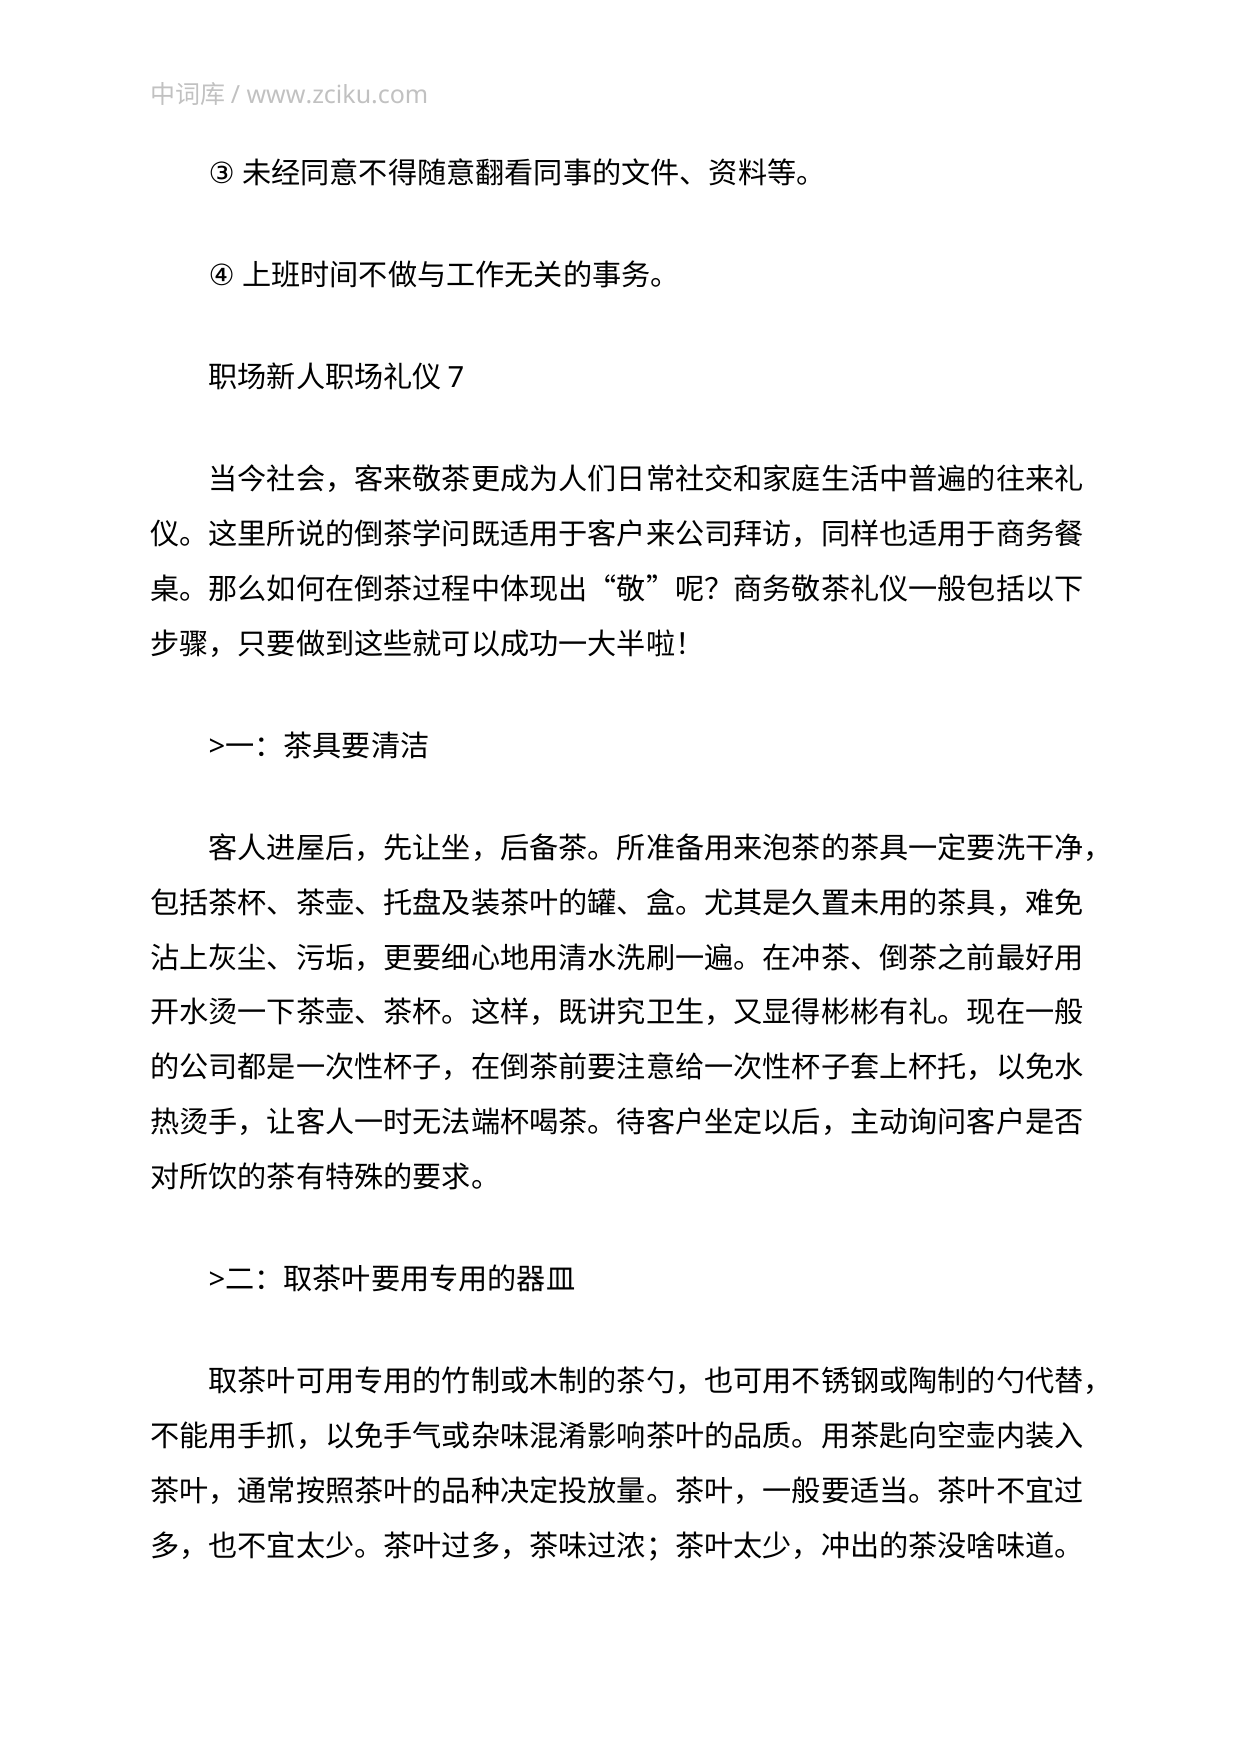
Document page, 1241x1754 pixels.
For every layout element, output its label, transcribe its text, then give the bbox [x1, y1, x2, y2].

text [150, 1357, 1090, 1564]
text >一：茶具要清洁 [150, 722, 1090, 765]
text 客人进屋后，先让坐，后备茶。所准备用来泡茶的茶具一定要洗干净，包括茶杯、茶壶、托盘及装茶叶的罐、盒。尤其是久置未用的茶具，难免沾上灰尘、污垢，更要细心地用清水洗刷一遍。在冲茶、倒茶之前最好用开水烫一下茶壶、茶杯。这样，既讲究卫生，又显得彬彬有礼。现在一般的公司都是一次性杯子，在倒茶前要注意给一次性杯子套上杯托，以免水热烫手，让客人一时无法端杯喝茶。待客户坐定以后，主动询问客户是否对所饮的茶有特殊的要求。 [150, 824, 1090, 1196]
text 职场新人职场礼仪7 [150, 354, 1090, 396]
text ④ 上班时间不做与工作无关的事务。 [150, 252, 1090, 294]
text ③ 未经同意不得随意翻看同事的文件、资料等。 [150, 150, 1090, 192]
text >二：取茶叶要用专用的器皿 [150, 1256, 1090, 1298]
text 当今社会，客来敬茶更成为人们日常社交和家庭生活中普遍的往来礼仪。这里所说的倒茶学问既适用于客户来公司拜访，同样也适用于商务餐桌。那么如何在倒茶过程中体现出“敬”呢？商务敬茶礼仪一般包括以下步骤，只要做到这些就可以成功一大半啦！ [150, 456, 1090, 663]
